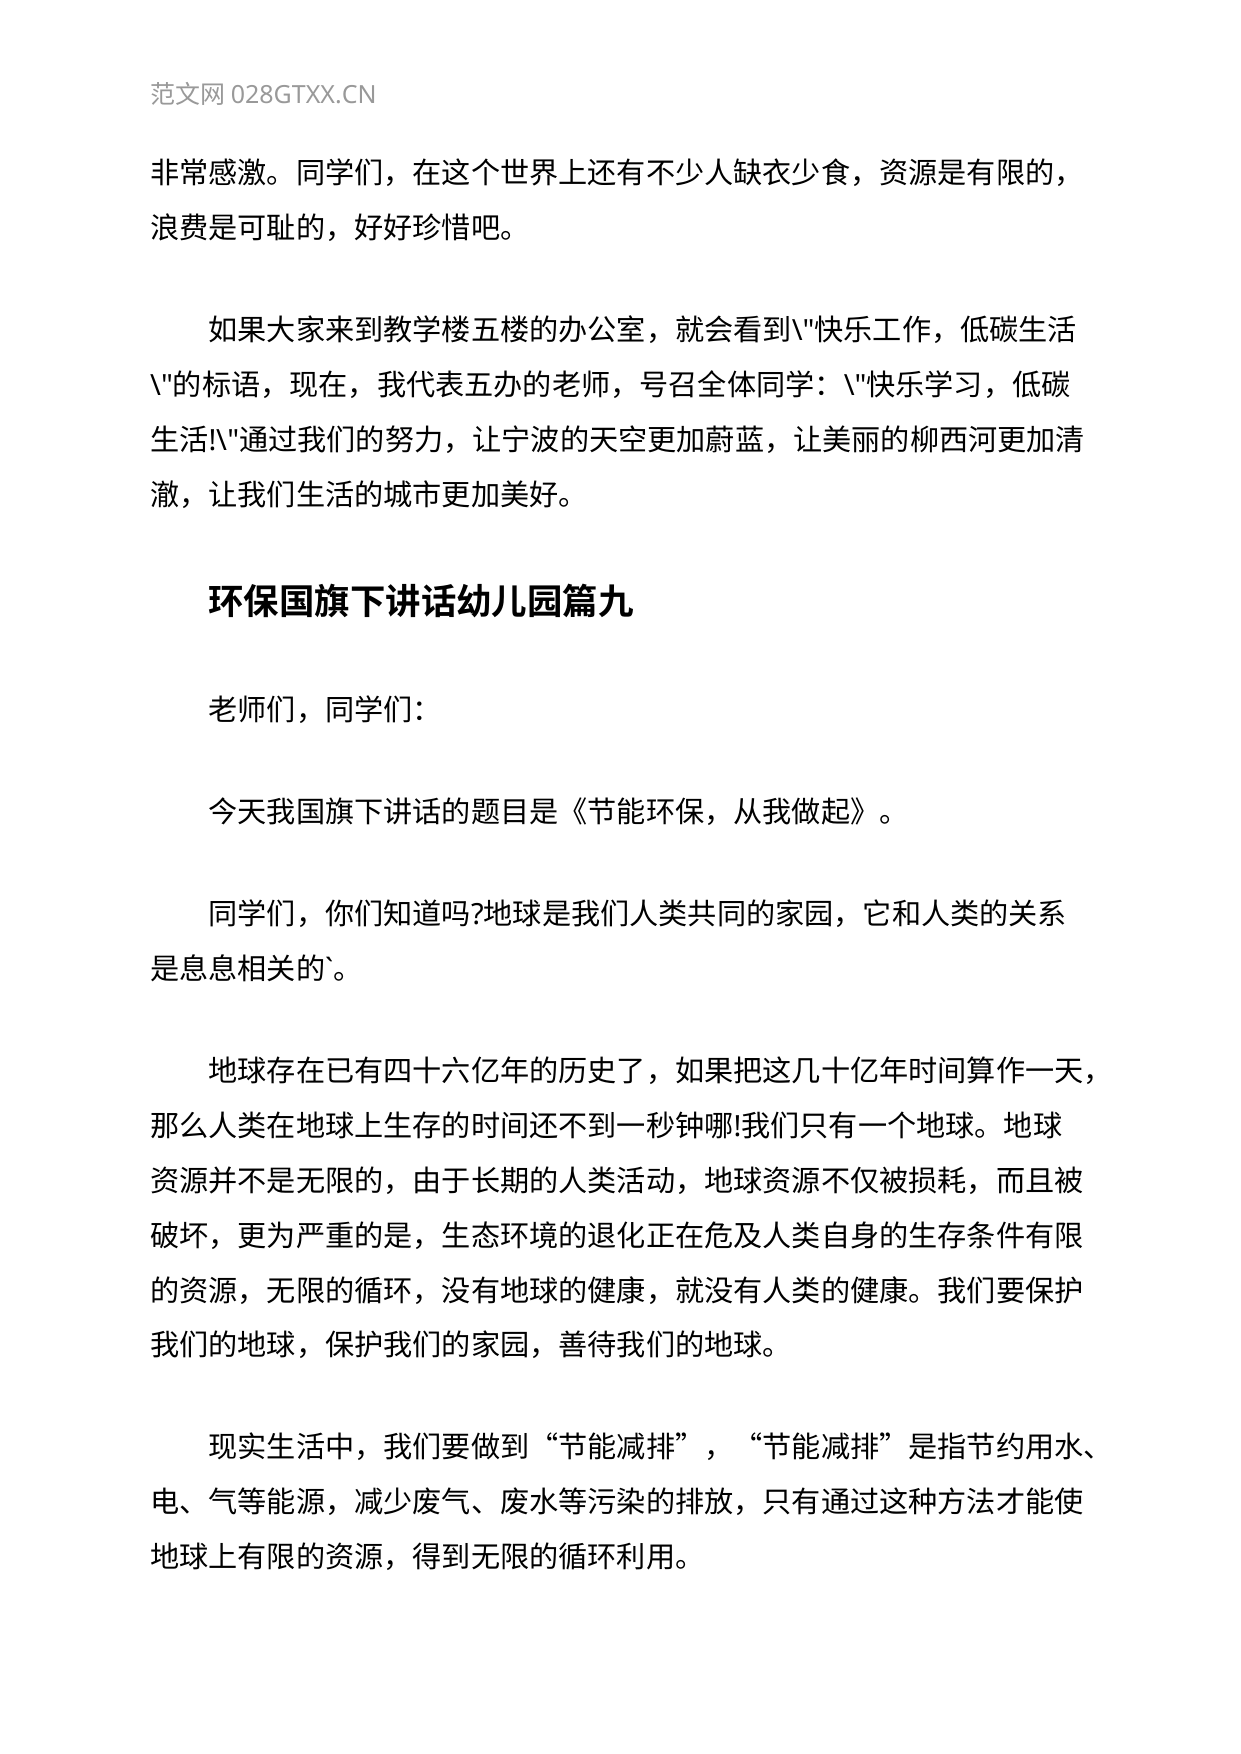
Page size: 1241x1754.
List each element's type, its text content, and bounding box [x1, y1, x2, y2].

text 现实生活中，我们要做到“节能减排”，“节能减排”是指节约用水、电、气等能源，减少废气、废水等污染的排放，只有通过这种方法才能使地球上有限的资源，得到无限的循环利用。 [150, 1424, 1090, 1576]
text 地球存在已有四十六亿年的历史了，如果把这几十亿年时间算作一天，那么人类在地球上生存的时间还不到一秒钟哪!我们只有一个地球。地球资源并不是无限的，由于长期的人类活动，地球资源不仅被损耗，而且被破坏，更为严重的是，生态环境的退化正在危及人类自身的生存条件有限的资源，无限的循环，没有地球的健康，就没有人类的健康。我们要保护我们的地球，保护我们的家园，善待我们的地球。 [150, 1047, 1090, 1364]
text 老师们，同学们： [150, 687, 1090, 729]
text 今天我国旗下讲话的题目是《节能环保，从我做起》。 [150, 789, 1090, 831]
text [150, 150, 1090, 247]
text 如果大家来到教学楼五楼的办公室，就会看到\"快乐工作，低碳生活\"的标语，现在，我代表五办的老师，号召全体同学：\"快乐学习，低碳生活!\"通过我们的努力，让宁波的天空更加蔚蓝，让美丽的柳西河更加清澈，让我们生活的城市更加美好。 [150, 307, 1090, 514]
text 同学们，你们知道吗?地球是我们人类共同的家园，它和人类的关系是息息相关的`。 [150, 890, 1090, 988]
text 环保国旗下讲话幼儿园篇九 [150, 573, 1090, 625]
